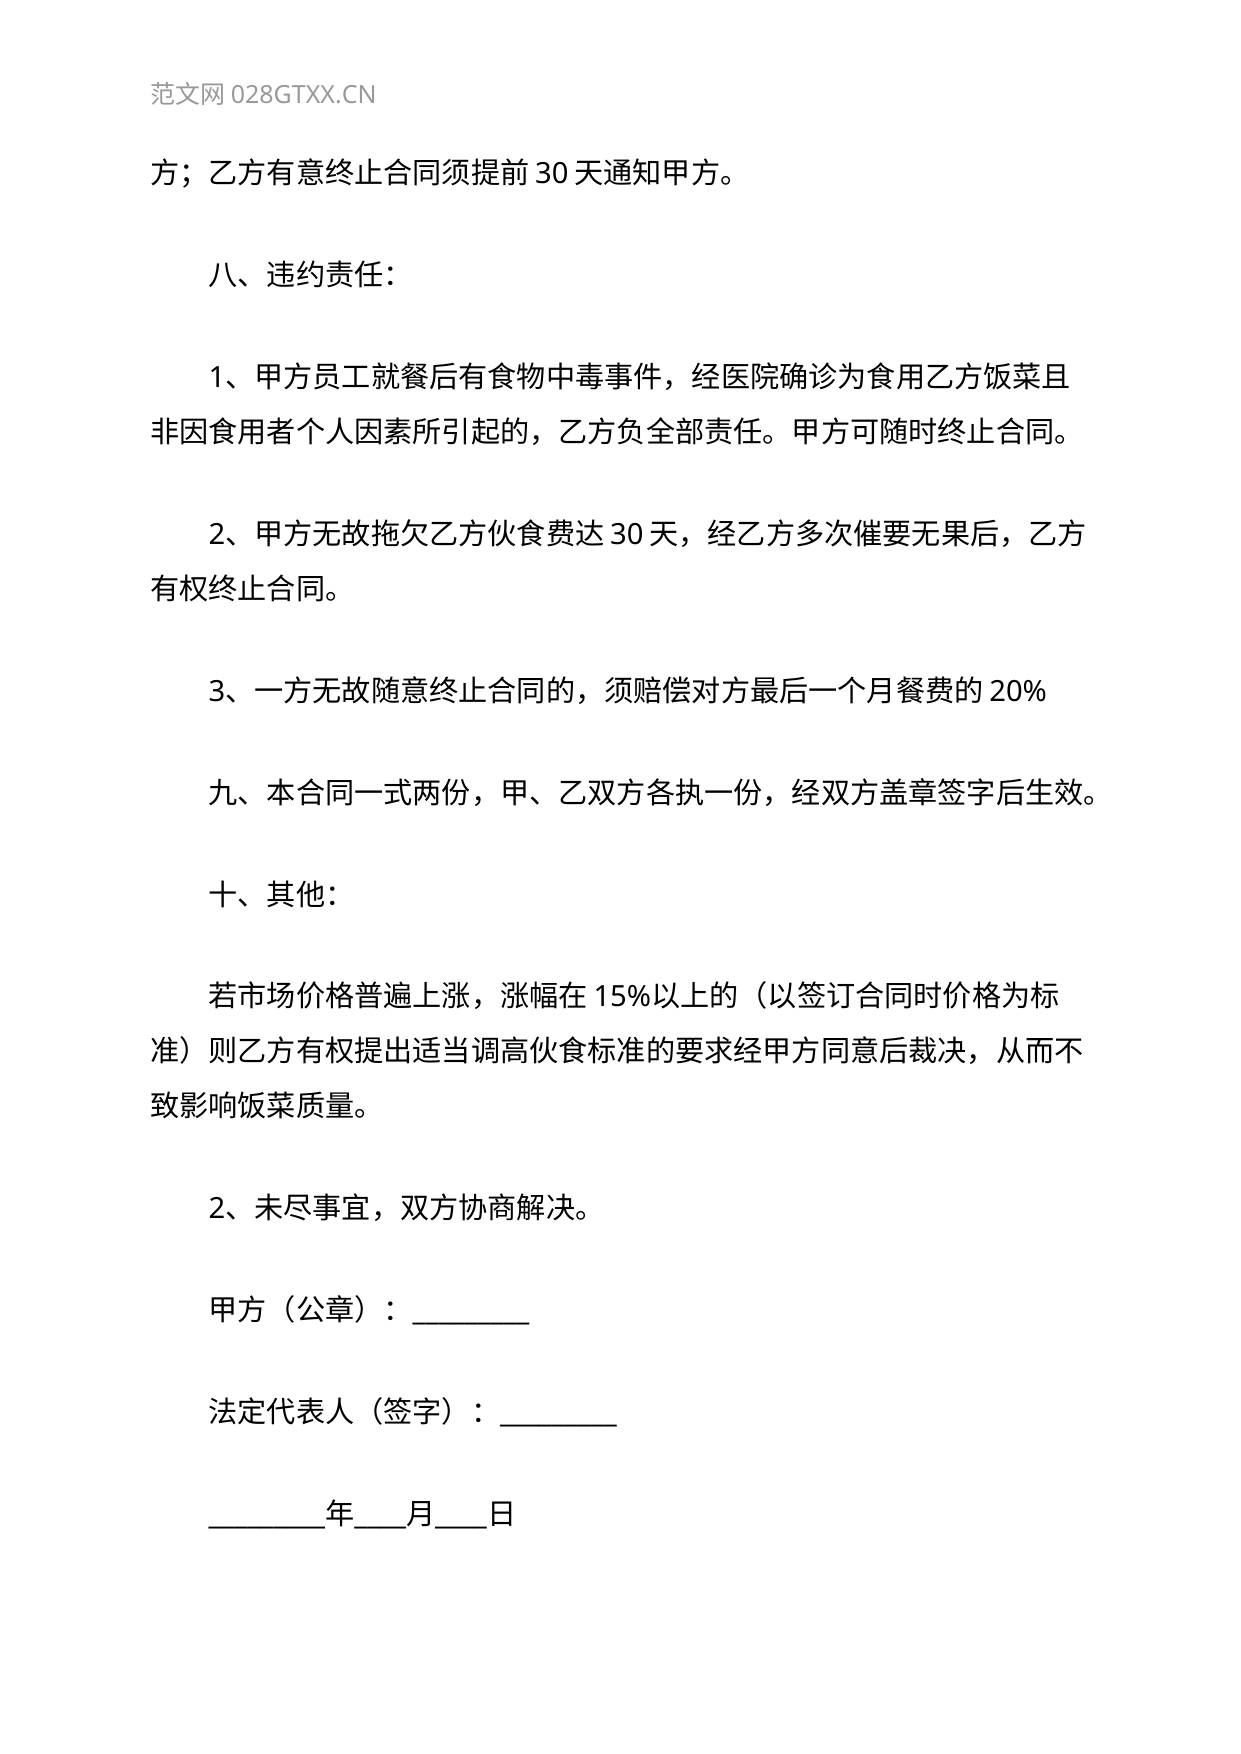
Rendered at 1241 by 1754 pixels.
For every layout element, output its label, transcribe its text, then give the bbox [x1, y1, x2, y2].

text 1、甲方员工就餐后有食物中毒事件，经医院确诊为食用乙方饭菜且非因食用者个人因素所引起的，乙方负全部责任。甲方可随时终止合同。 [150, 354, 1090, 451]
text 八、违约责任： [150, 252, 1090, 294]
text 十、其他： [150, 871, 1090, 913]
text 甲方（公章）：_________ [150, 1286, 1090, 1329]
text _________年____月____日 [150, 1490, 1090, 1533]
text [150, 150, 1090, 192]
text 九、本合同一式两份，甲、乙双方各执一份，经双方盖章签字后生效。 [150, 769, 1090, 812]
text 2、未尽事宜，双方协商解决。 [150, 1184, 1090, 1227]
text 3、一方无故随意终止合同的，须赔偿对方最后一个月餐费的20% [150, 667, 1090, 710]
text 法定代表人（签字）：_________ [150, 1388, 1090, 1431]
text 若市场价格普遍上涨，涨幅在15%以上的（以签订合同时价格为标准）则乙方有权提出适当调高伙食标准的要求经甲方同意后裁决，从而不致影响饭菜质量。 [150, 973, 1090, 1125]
text 2、甲方无故拖欠乙方伙食费达30天，经乙方多次催要无果后，乙方有权终止合同。 [150, 511, 1090, 608]
